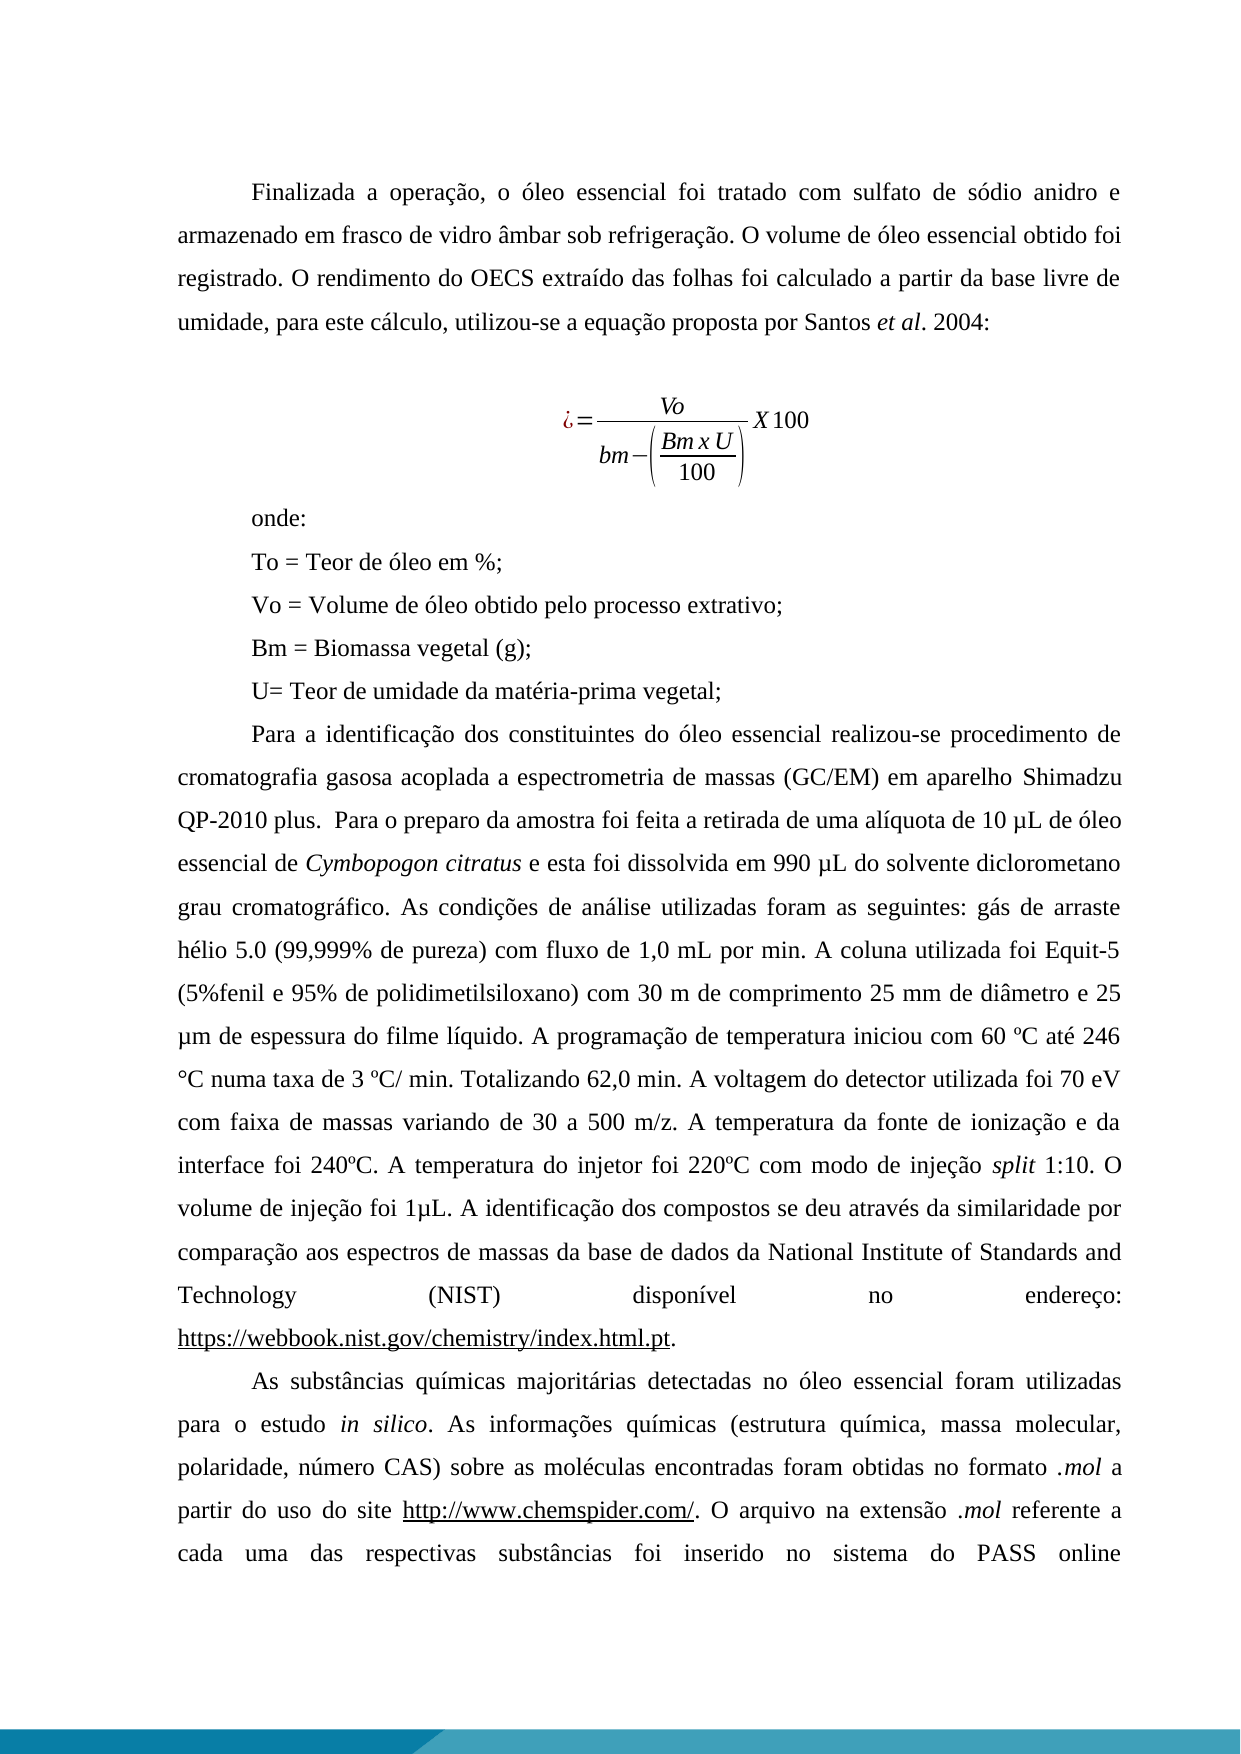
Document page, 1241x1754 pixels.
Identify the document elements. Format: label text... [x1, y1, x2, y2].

text To = Teor de óleo em %; [177, 547, 1122, 575]
text Finalizada a operação, o óleo essencial foi tratado com sulfato de sódio anidro e armazenado em frasco de vidro âmbar sob refrigeração. O volume de óleo essencial obtido foi registrado. O rendimento do OECS extraído das folhas foi calculado a partir da base livre de umidade, para este cálculo, utilizou-se a equação proposta por Santos et al. 2004: [177, 177, 1122, 335]
text Para a identificação dos constituintes do óleo essencial realizou-se procedimento de cromatografia gasosa acoplada a espectrometria de massas (GC/EM) em aparelho Shimadzu QP-2010 plus. Para o preparo da amostra foi feita a retirada de uma alíquota de 10 µL de óleo essencial de Cymbopogon citratus e esta foi dissolvida em 990 µL do solvente diclorometano grau cromatográfico. As condições de análise utilizadas foram as seguintes: gás de arraste hélio 5.0 (99,999% de pureza) com fluxo de 1,0 mL por min. A coluna utilizada foi Equit-5 (5%fenil e 95% de polidimetilsiloxano) com 30 m de comprimento 25 mm de diâmetro e 25 µm de espessura do filme líquido. A programação de temperatura iniciou com 60 ºC até 246 °C numa taxa de 3 ºC/ min. Totalizando 62,0 min. A voltagem do detector utilizada foi 70 eV com faixa de massas variando de 30 a 500 m/z. A temperatura da fonte de ionização e da interface foi 240ºC. A temperatura do injetor foi 220ºC com modo de injeção split 1:10. O volume de injeção foi 1µL. A identificação dos compostos se deu através da similaridade por comparação aos espectros de massas da base de dados da National Institute of Standards and Technology (NIST) disponível no endereço: https://webbook.nist.gov/chemistry/index.html.pt. [177, 719, 1122, 1352]
text Vo = Volume de óleo obtido pelo processo extrativo; [177, 590, 1122, 618]
text U= Teor de umidade da matéria-prima vegetal; [177, 676, 1122, 705]
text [177, 1366, 1122, 1567]
text onde: [177, 503, 1122, 532]
text Bm = Biomassa vegetal (g); [177, 633, 1122, 662]
